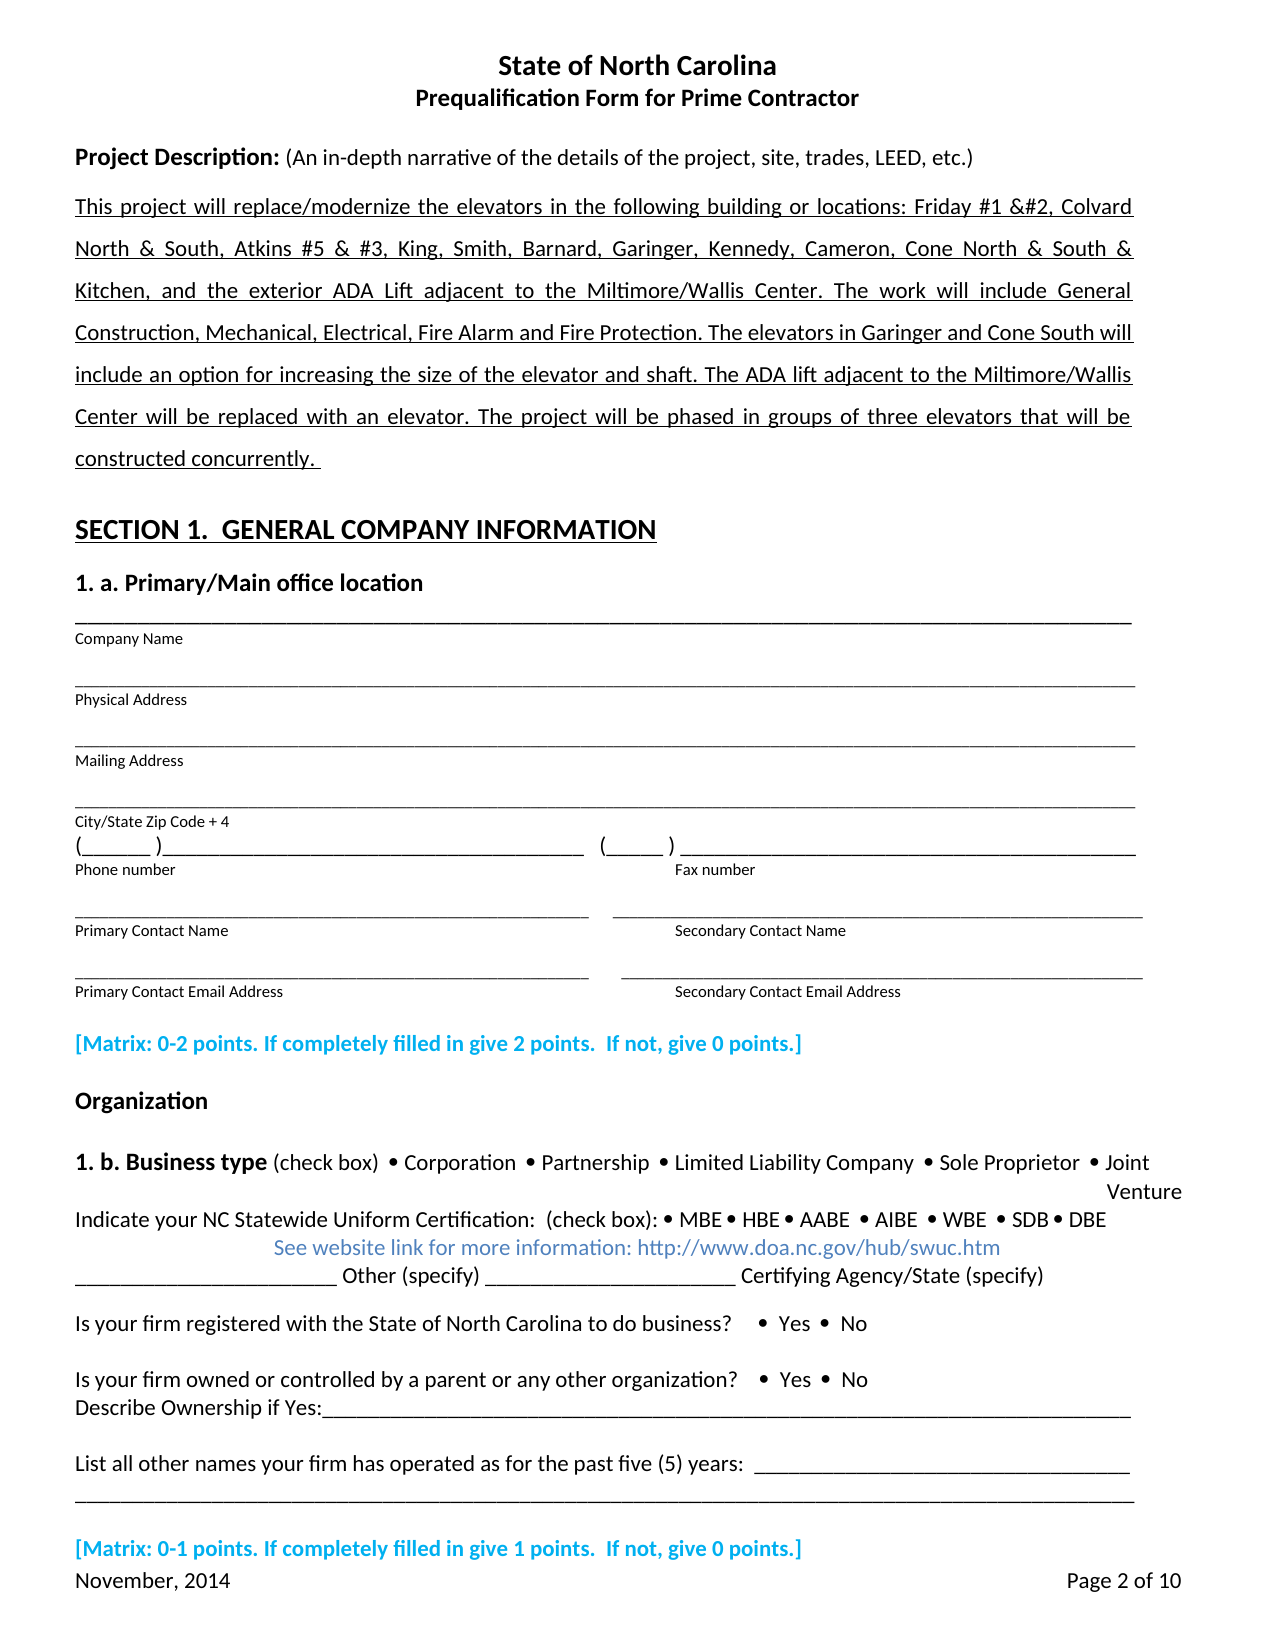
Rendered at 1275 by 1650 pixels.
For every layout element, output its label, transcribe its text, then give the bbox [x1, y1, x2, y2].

text ________________________________________________________________________________________________________________________________ [75, 730, 1200, 750]
text Project Description: (An in-depth narrative of the details of the project, site, trades, LEED, etc.) [75, 141, 1200, 172]
text [Matrix: 0-2 points. If completely filled in give 2 points. If not, give 0 points.] [75, 1029, 1200, 1057]
text ______________________________________________________________ ________________________________________________________________ [75, 900, 1200, 920]
text Describe Ownership if Yes:_______________________________________________________________________ [75, 1393, 1200, 1422]
text ________________________________________________________________________________________________________________________________ [75, 669, 1200, 689]
text Company Name [75, 628, 1200, 648]
text Mailing Address [75, 750, 1200, 770]
text Organization [75, 1086, 1200, 1116]
text 1. a. Primary/Main office location [75, 567, 1200, 598]
text ________________________________________________________________________________________________________________________________ [75, 791, 1200, 811]
text _____________________________________________________________________________________ [75, 598, 1200, 628]
text Phone number Fax number [75, 859, 1200, 879]
text Physical Address [75, 689, 1200, 709]
text Is your firm registered with the State of North Carolina to do business? Yes No [75, 1309, 1200, 1337]
text List all other names your firm has operated as for the past five (5) years: _________________________________ [75, 1449, 1200, 1478]
text SECTION 1. GENERAL COMPANY INFORMATION [75, 511, 1200, 547]
text This project will replace/modernize the elevators in the following building or locations: Friday #1 &#2, Colvard North & South, Atkins #5 & #3, King, Smith, Barnard, Garinger, Kennedy, Cameron, Cone North & South & Kitchen, and the exterior ADA Lift adjacent to the Miltimore/Wallis Center. The work will include General Construction, Mechanical, Electrical, Fire Alarm and Fire Protection. The elevators in Garinger and Cone South will include an option for increasing the size of the elevator and shaft. The ADA lift adjacent to the Miltimore/Wallis Center will be replaced with an elevator. The project will be phased in groups of three elevators that will be constructed concurrently. [75, 343, 1134, 472]
text Venture [1050, 1177, 1200, 1205]
text [Matrix: 0-1 points. If completely filled in give 1 points. If not, give 0 points.] [75, 1534, 1200, 1562]
text Primary Contact Name Secondary Contact Name [75, 920, 1200, 941]
text City/State Zip Code + 4 [75, 811, 1200, 831]
text Primary Contact Email Address Secondary Contact Email Address [75, 981, 1200, 1001]
text Is your firm owned or controlled by a parent or any other organization? Yes No [75, 1366, 1200, 1393]
text Indicate your NC Statewide Uniform Certification: (check box): MBE HBE AABE AIBE WBE SDB DBE [75, 1205, 1200, 1233]
text (______ )_____________________________________ (_____ ) ________________________________________ [75, 831, 1200, 859]
text This project will replace/modernize the elevators in the following building or locations: Friday #1 &#2, Colvard North & South, Atkins #5 & #3, King, Smith, Barnard, Garinger, Kennedy, Cameron, Cone North & South & Kitchen, and the exterior ADA Lift adjacent to the Miltimore/Wallis Center. The work will include General Construction, Mechanical, Electrical, Fire Alarm and Fire Protection. The elevators in Garinger and Cone South will include an option for increasing the size of the elevator and shaft. The ADA lift adjacent to the Miltimore/Wallis Center will be replaced with an elevator. The project will be phased in groups of three elevators that will be constructed concurrently. [75, 217, 1134, 258]
text 1. b. Business type (check box) Corporation Partnership Limited Liability Company Sole Proprietor Joint [75, 1147, 1200, 1177]
text _____________________________________________________________________________________________ [75, 1478, 1200, 1506]
text ______________________________________________________________ _______________________________________________________________ [75, 961, 1200, 981]
text This project will replace/modernize the elevators in the following building or locations: Friday #1 &#2, Colvard North & South, Atkins #5 & #3, King, Smith, Barnard, Garinger, Kennedy, Cameron, Cone North & South & Kitchen, and the exterior ADA Lift adjacent to the Miltimore/Wallis Center. The work will include General Construction, Mechanical, Electrical, Fire Alarm and Fire Protection. The elevators in Garinger and Cone South will include an option for increasing the size of the elevator and shaft. The ADA lift adjacent to the Miltimore/Wallis Center will be replaced with an elevator. The project will be phased in groups of three elevators that will be constructed concurrently. [75, 259, 1134, 342]
text See website link for more information: http://www.doa.nc.gov/hub/swuc.htm [75, 1233, 1200, 1261]
text _______________________ Other (specify) ______________________ Certifying Agency/State (specify) [75, 1261, 1200, 1289]
